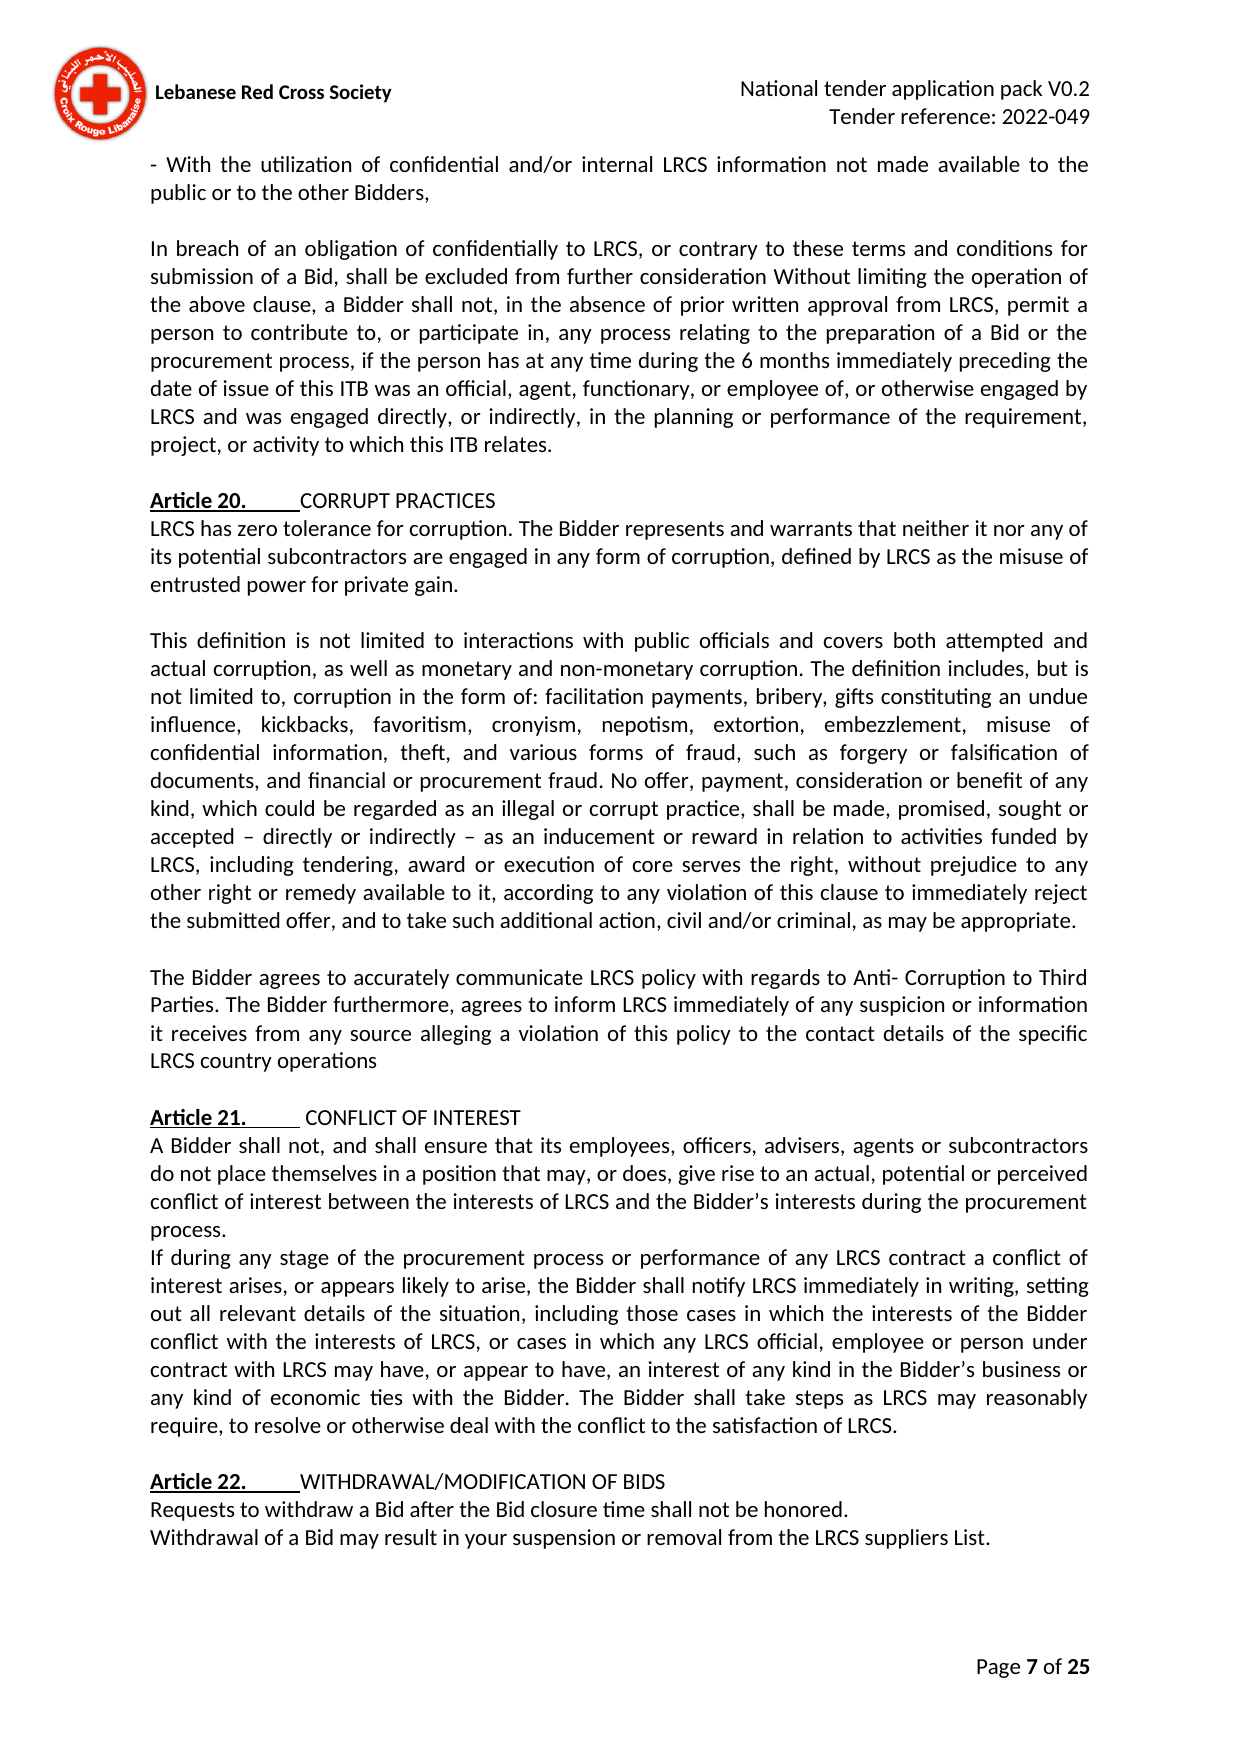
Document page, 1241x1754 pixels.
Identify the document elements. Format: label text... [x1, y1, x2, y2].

text A Bidder shall not, and shall ensure that its employees, officers, advisers, agents or subcontractors do not place themselves in a position that may, or does, give rise to an actual, potential or perceived conflict of interest between the interests of LRCS and the Bidder’s interests during the procurement process. [150, 1131, 1090, 1243]
text Withdrawal of a Bid may result in your suspension or removal from the LRCS suppliers List. [150, 1523, 1090, 1551]
text LRCS has zero tolerance for corruption. The Bidder represents and warrants that neither it nor any of its potential subcontractors are engaged in any form of corruption, defined by LRCS as the misuse of entrusted power for private gain. [150, 514, 1090, 598]
text Requests to withdraw a Bid after the Bid closure time shall not be honored. [150, 1495, 1090, 1523]
text - With the utilization of confidential and/or internal LRCS information not made available to the public or to the other Bidders, [150, 150, 1090, 206]
text If during any stage of the procurement process or performance of any LRCS contract a conflict of interest arises, or appears likely to arise, the Bidder shall notify LRCS immediately in writing, setting out all relevant details of the situation, including those cases in which the interests of the Bidder conflict with the interests of LRCS, or cases in which any LRCS official, employee or person under contract with LRCS may have, or appear to have, an interest of any kind in the Bidder’s business or any kind of economic ties with the Bidder. The Bidder shall take steps as LRCS may reasonably require, to resolve or otherwise deal with the conflict to the satisfaction of LRCS. [150, 1243, 1090, 1439]
list WITHDRAWAL/MODIFICATION OF BIDS [150, 1467, 1090, 1495]
list CORRUPT PRACTICES [150, 486, 1090, 514]
text The Bidder agrees to accurately communicate LRCS policy with regards to Anti- Corruption to Third Parties. The Bidder furthermore, agrees to inform LRCS immediately of any suspicion or information it receives from any source alleging a violation of this policy to the contact details of the specific LRCS country operations [150, 963, 1090, 1075]
list CONFLICT OF INTEREST [150, 1103, 1090, 1131]
text This definition is not limited to interactions with public officials and covers both attempted and actual corruption, as well as monetary and non-monetary corruption. The definition includes, but is not limited to, corruption in the form of: facilitation payments, bribery, gifts constituting an undue influence, kickbacks, favoritism, cronyism, nepotism, extortion, embezzlement, misuse of confidential information, theft, and various forms of fraud, such as forgery or falsification of documents, and financial or procurement fraud. No offer, payment, consideration or benefit of any kind, which could be regarded as an illegal or corrupt practice, shall be made, promised, sought or accepted – directly or indirectly – as an inducement or reward in relation to activities funded by LRCS, including tendering, award or execution of core serves the right, without prejudice to any other right or remedy available to it, according to any violation of this clause to immediately reject the submitted offer, and to take such additional action, civil and/or criminal, as may be appropriate. [150, 626, 1090, 934]
picture [43, 39, 156, 148]
text In breach of an obligation of confidentially to LRCS, or contrary to these terms and conditions for submission of a Bid, shall be excluded from further consideration Without limiting the operation of the above clause, a Bidder shall not, in the absence of prior written approval from LRCS, permit a person to contribute to, or participate in, any process relating to the preparation of a Bid or the procurement process, if the person has at any time during the 6 months immediately preceding the date of issue of this ITB was an official, agent, functionary, or employee of, or otherwise engaged by LRCS and was engaged directly, or indirectly, in the planning or performance of the requirement, project, or activity to which this ITB relates. [150, 234, 1090, 458]
